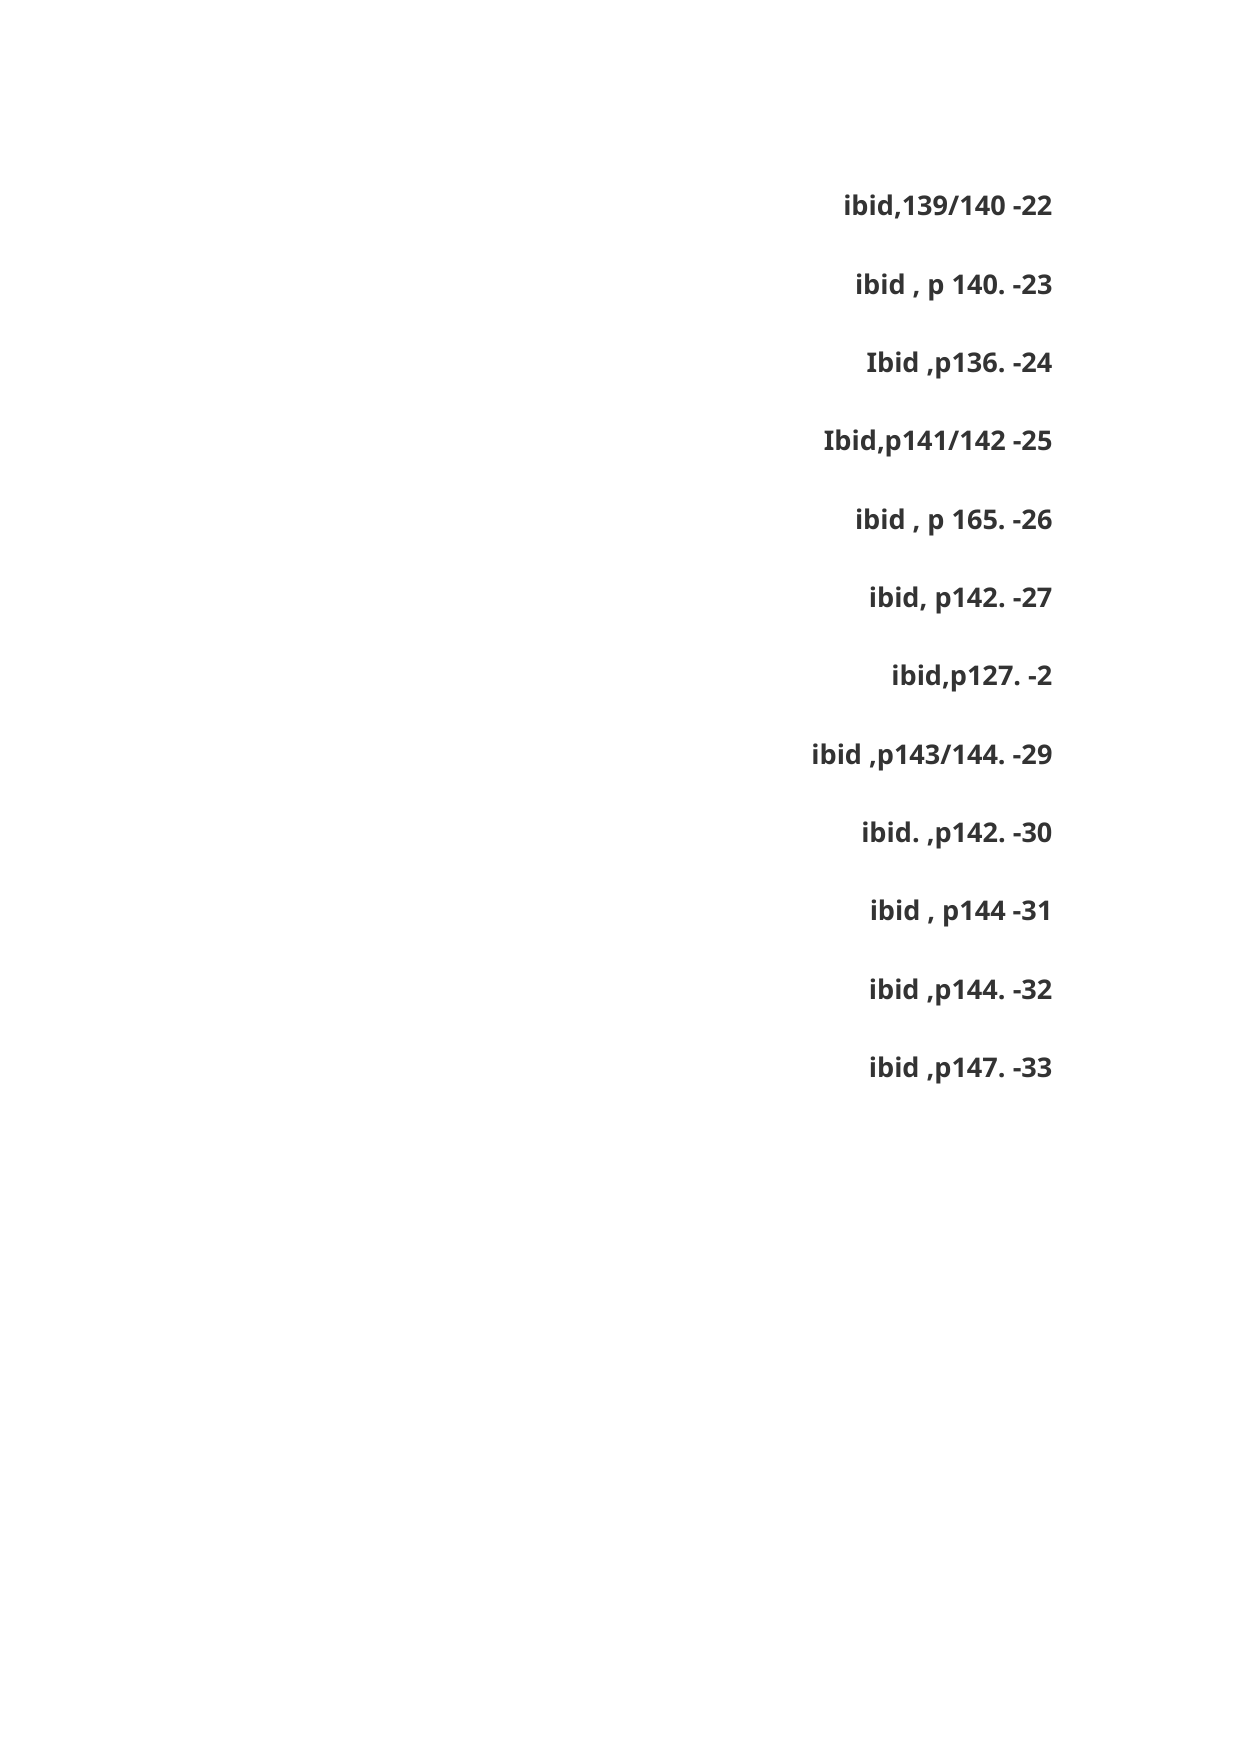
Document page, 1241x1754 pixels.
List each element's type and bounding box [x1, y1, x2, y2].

text [187, 150, 1053, 1085]
